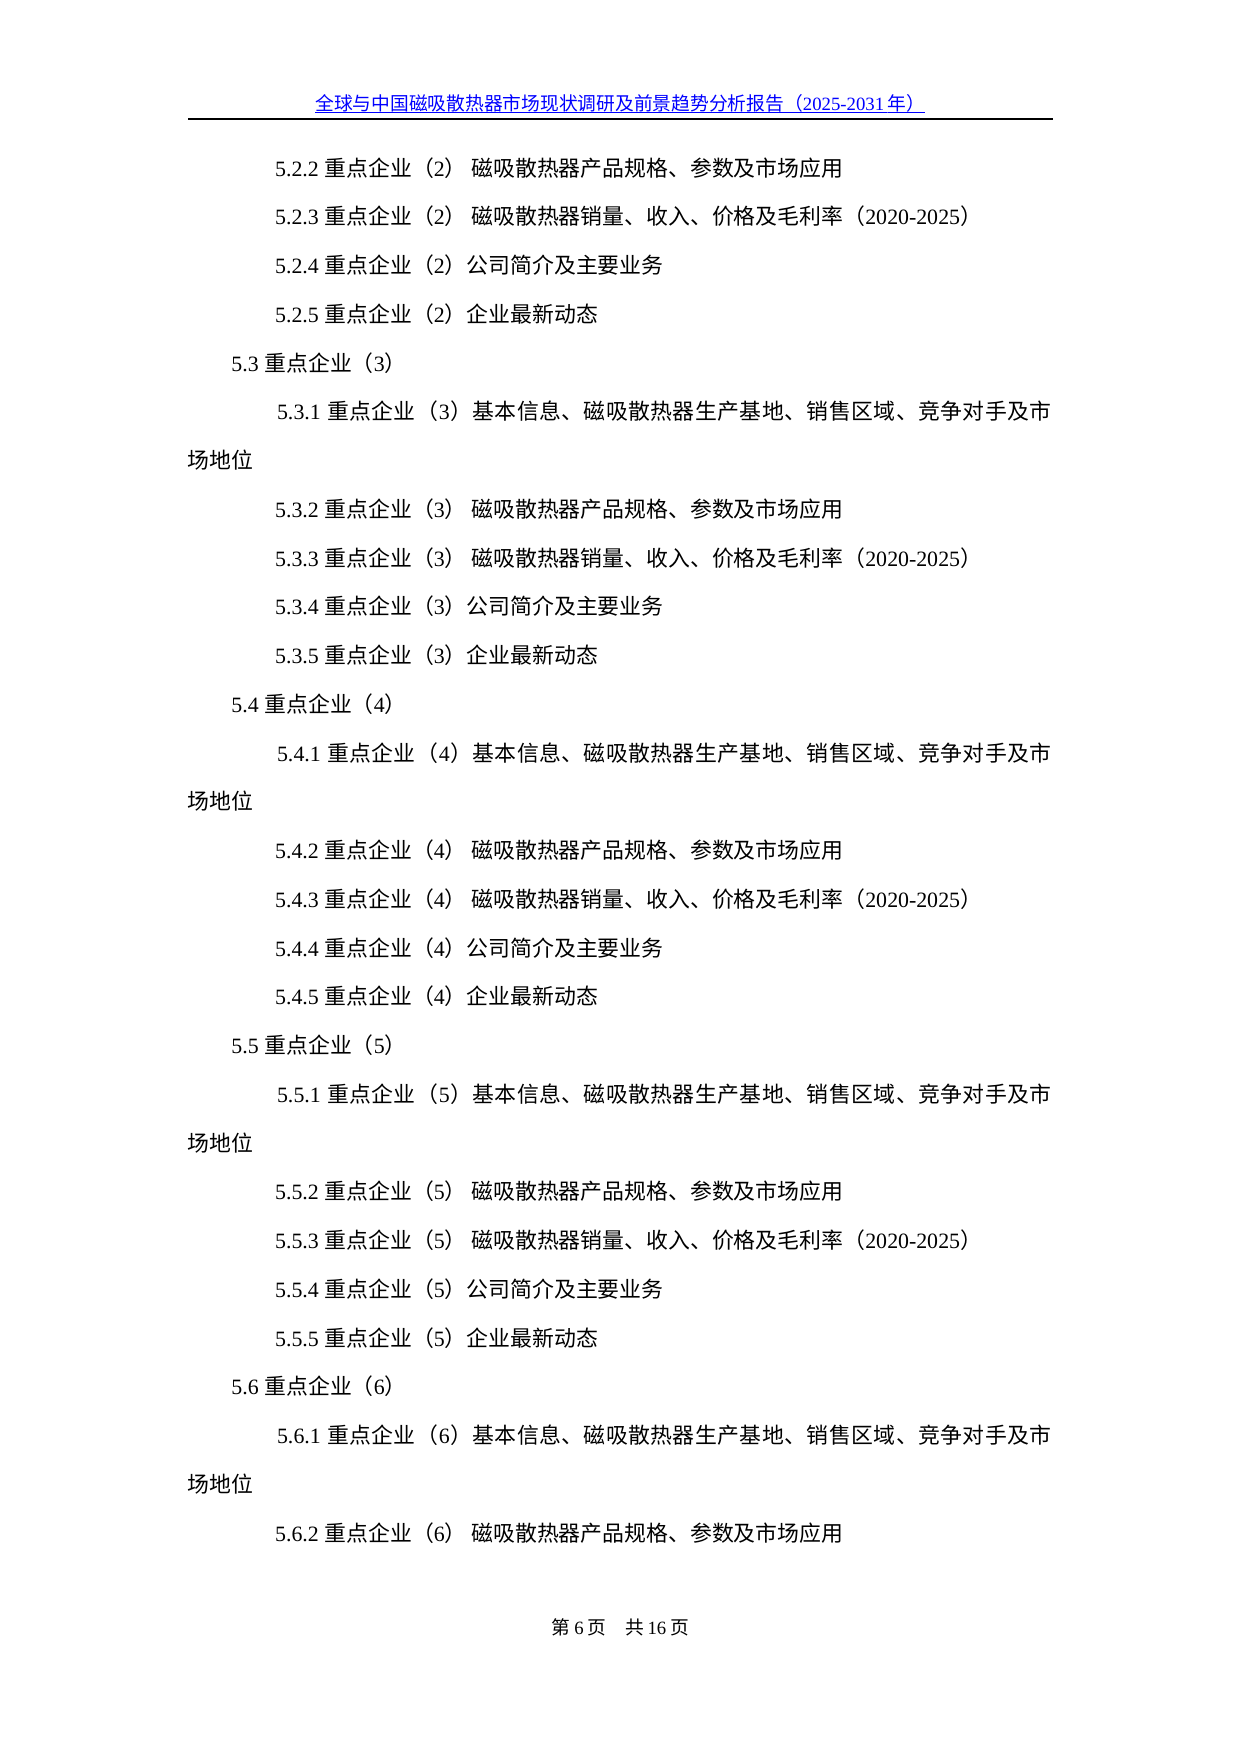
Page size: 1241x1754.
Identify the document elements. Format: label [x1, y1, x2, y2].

text [187, 150, 1053, 1548]
